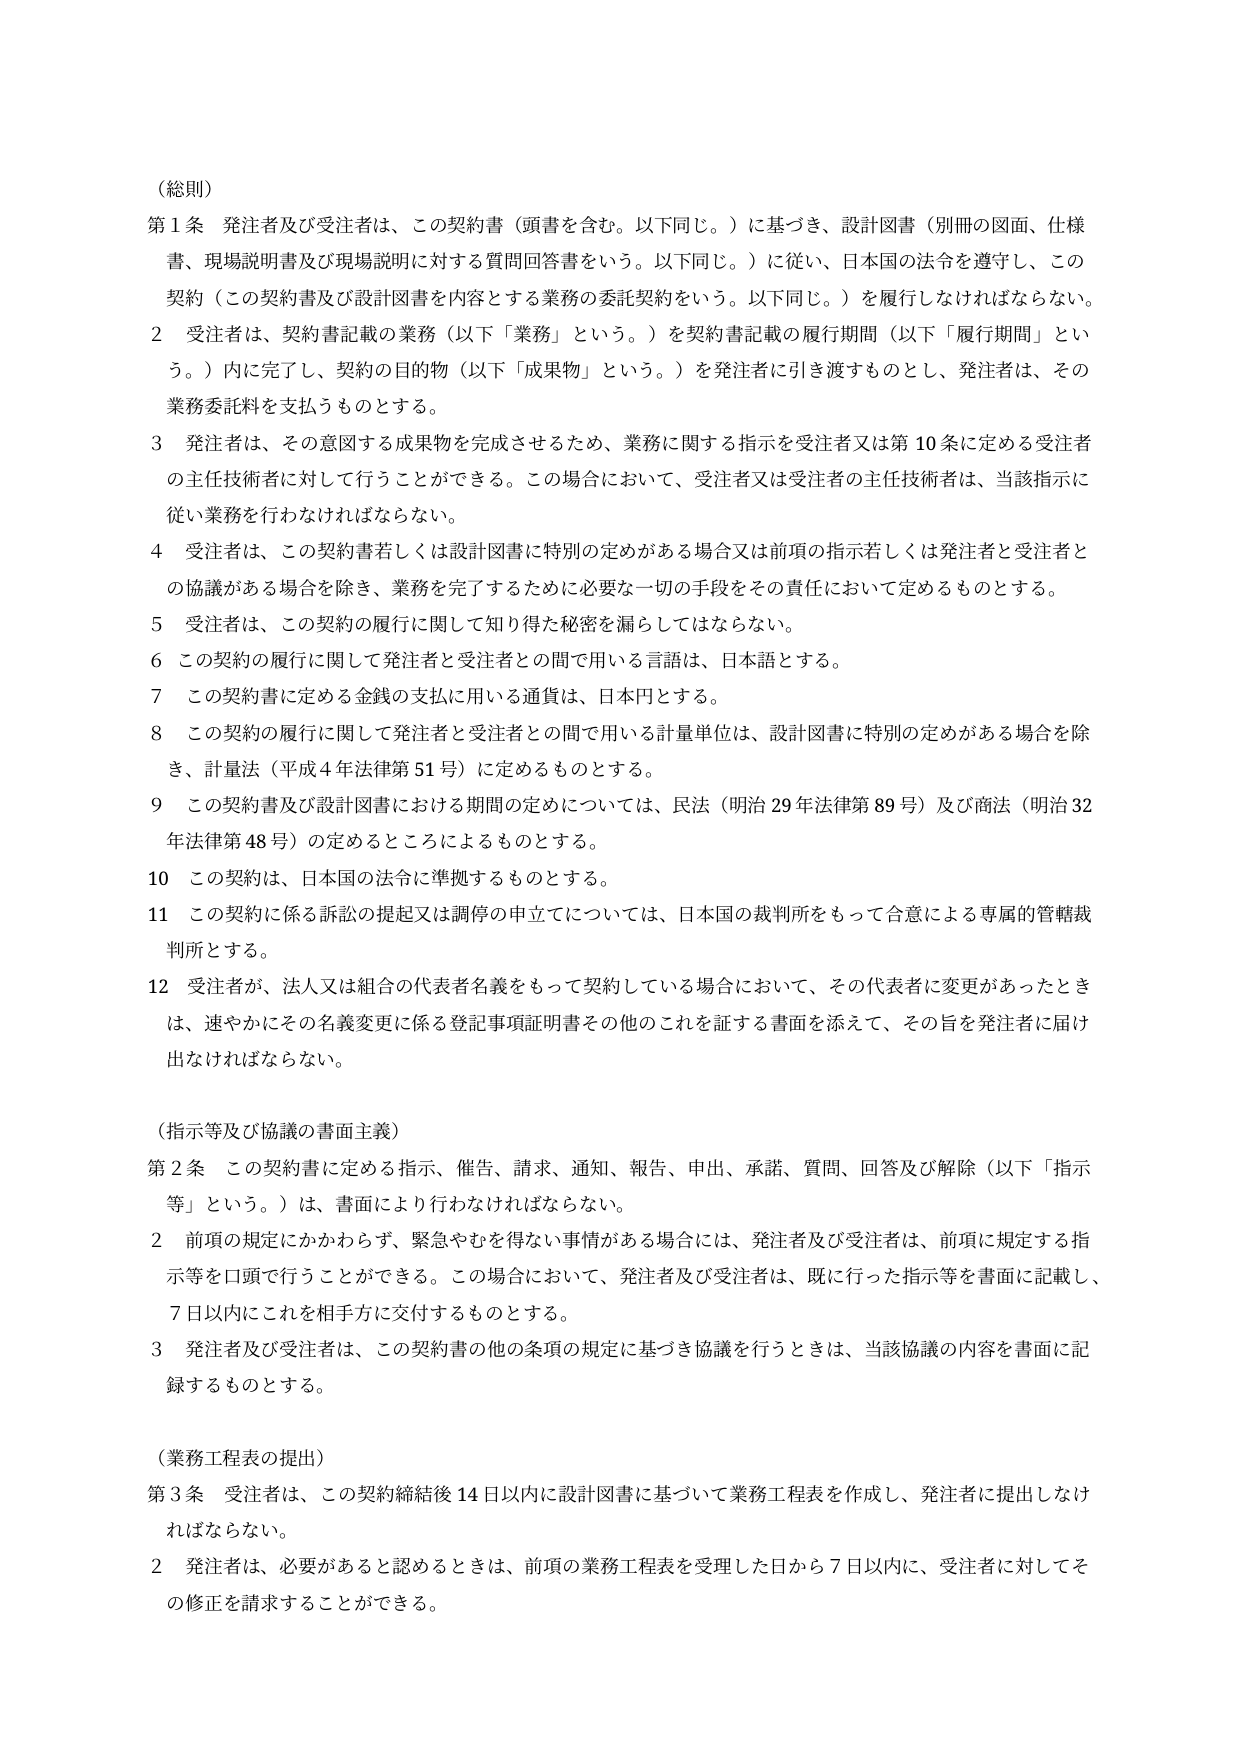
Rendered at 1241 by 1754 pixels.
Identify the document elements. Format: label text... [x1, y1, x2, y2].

text 11 この契約に係る訴訟の提起又は調停の申立てについては、日本国の裁判所をもって合意による専属的管轄裁判所とする。 [148, 895, 1092, 968]
text ３ 発注者及び受注者は、この契約書の他の条項の規定に基づき協議を行うときは、当該協議の内容を書面に記録するものとする。 [148, 1330, 1092, 1403]
text ３ 発注者は、その意図する成果物を完成させるため、業務に関する指示を受注者又は第10条に定める受注者の主任技術者に対して行うことができる。この場合において、受注者又は受注者の主任技術者は、当該指示に従い業務を行わなければならない。 [148, 424, 1092, 533]
text ５ 受注者は、この契約の履行に関して知り得た秘密を漏らしてはならない。 [148, 605, 1092, 641]
text 10 この契約は、日本国の法令に準拠するものとする。 [148, 859, 1092, 895]
text ２ 発注者は、必要があると認めるときは、前項の業務工程表を受理した日から７日以内に、受注者に対してその修正を請求することができる。 [148, 1548, 1092, 1620]
text ６ この契約の履行に関して発注者と受注者との間で用いる言語は、日本語とする。 [148, 641, 1092, 678]
text 12 受注者が、法人又は組合の代表者名義をもって契約している場合において、その代表者に変更があったときは、速やかにその名義変更に係る登記事項証明書その他のこれを証する書面を添えて、その旨を発注者に届け出なければならない。 [148, 968, 1092, 1076]
text ２ 前項の規定にかかわらず、緊急やむを得ない事情がある場合には、発注者及び受注者は、前項に規定する指示等を口頭で行うことができる。この場合において、発注者及び受注者は、既に行った指示等を書面に記載し、７日以内にこれを相手方に交付するものとする。 [148, 1221, 1092, 1330]
text （業務工程表の提出） [148, 1439, 1092, 1475]
text （指示等及び協議の書面主義） [148, 1113, 1092, 1149]
text 第１条 発注者及び受注者は、この契約書（頭書を含む。以下同じ。）に基づき、設計図書（別冊の図面、仕様書、現場説明書及び現場説明に対する質問回答書をいう。以下同じ。）に従い、日本国の法令を遵守し、この契約（この契約書及び設計図書を内容とする業務の委託契約をいう。以下同じ。）を履行しなければならない。 [148, 206, 1092, 315]
text ９ この契約書及び設計図書における期間の定めについては、民法（明治29年法律第89号）及び商法（明治32年法律第48号）の定めるところによるものとする。 [148, 786, 1092, 859]
text ２ 受注者は、契約書記載の業務（以下「業務」という。）を契約書記載の履行期間（以下「履行期間」という。）内に完了し、契約の目的物（以下「成果物」という。）を発注者に引き渡すものとし、発注者は、その業務委託料を支払うものとする。 [148, 315, 1092, 424]
text 第２条 この契約書に定める指示、催告、請求、通知、報告、申出、承諾、質問、回答及び解除（以下「指示等」という。）は、書面により行わなければならない。 [148, 1149, 1092, 1221]
text （総則） [148, 170, 1092, 206]
text ４ 受注者は、この契約書若しくは設計図書に特別の定めがある場合又は前項の指示若しくは発注者と受注者との協議がある場合を除き、業務を完了するために必要な一切の手段をその責任において定めるものとする。 [148, 533, 1092, 605]
text ７ この契約書に定める金銭の支払に用いる通貨は、日本円とする。 [148, 678, 1092, 714]
text 第３条 受注者は、この契約締結後14日以内に設計図書に基づいて業務工程表を作成し、発注者に提出しなければならない。 [148, 1475, 1092, 1548]
text ８ この契約の履行に関して発注者と受注者との間で用いる計量単位は、設計図書に特別の定めがある場合を除き、計量法（平成４年法律第51号）に定めるものとする。 [148, 714, 1092, 786]
